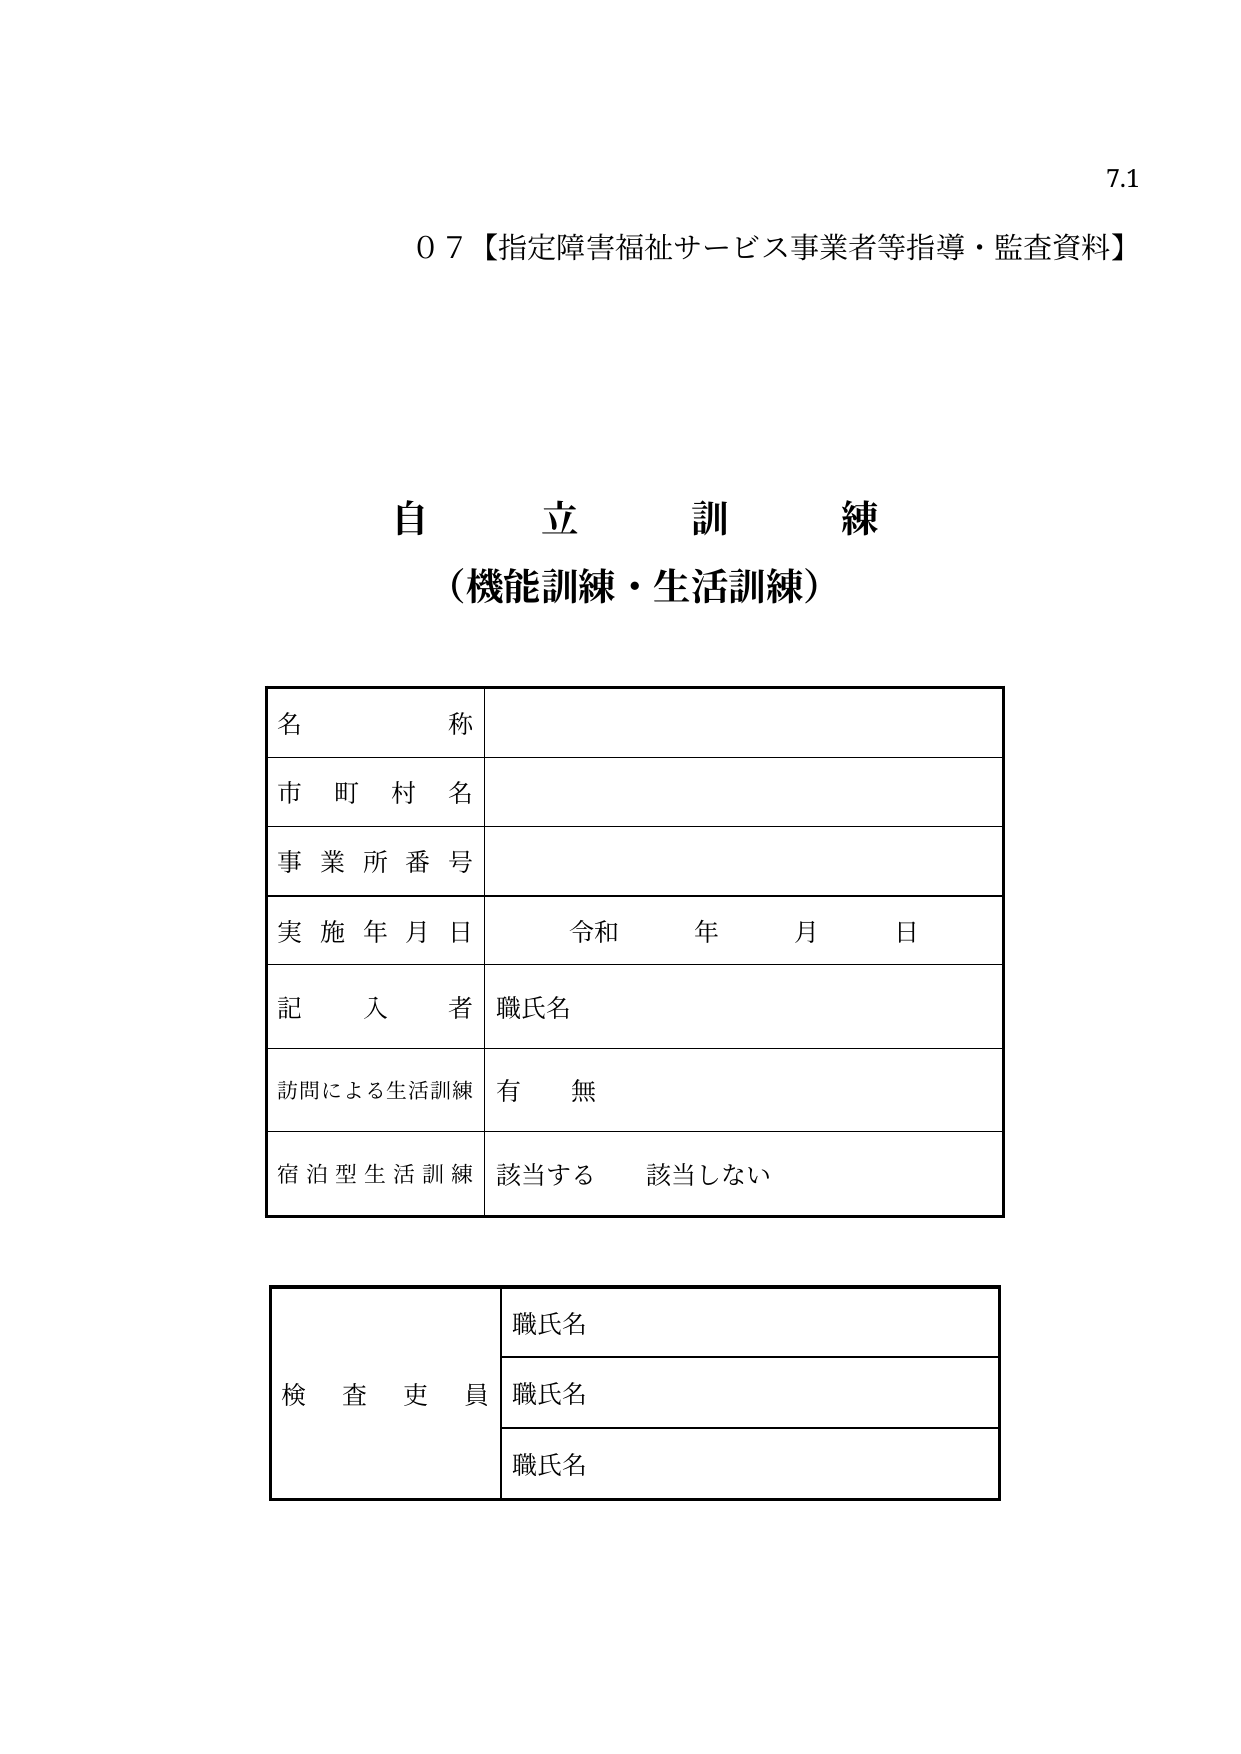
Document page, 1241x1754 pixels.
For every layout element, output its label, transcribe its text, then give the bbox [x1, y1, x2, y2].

text ０７【指定障害福祉サービス事業者等指導・監査資料】 [130, 212, 1140, 279]
table_cell 職氏名 [502, 1429, 998, 1498]
table_cell 事業所番号 [268, 827, 484, 895]
text 7.1 [130, 144, 1140, 212]
table_cell 有 無 [485, 1049, 1002, 1131]
table_cell 市町村名 [268, 758, 484, 826]
table_cell 宿泊型生活訓練 [268, 1132, 484, 1214]
table_header 職氏名 [502, 1289, 998, 1356]
table_cell 令和 年 月 日 [485, 897, 1002, 964]
table_header 名称 [268, 689, 484, 756]
table_cell 職氏名 [485, 965, 1002, 1048]
text （機能訓練・生活訓練） [130, 550, 1140, 618]
text 自 立 訓 練 [130, 482, 1140, 550]
table_cell 職氏名 [502, 1358, 998, 1427]
table_header 検査吏員 [272, 1289, 500, 1498]
table_cell 記入者 [268, 965, 484, 1048]
table_cell 訪問による生活訓練 [268, 1049, 484, 1131]
table_cell 該当する 該当しない [485, 1132, 1002, 1214]
table_cell 実施年月日 [268, 897, 484, 964]
table_cell [485, 827, 1002, 895]
table_header [485, 689, 1002, 756]
table_cell [485, 758, 1002, 826]
